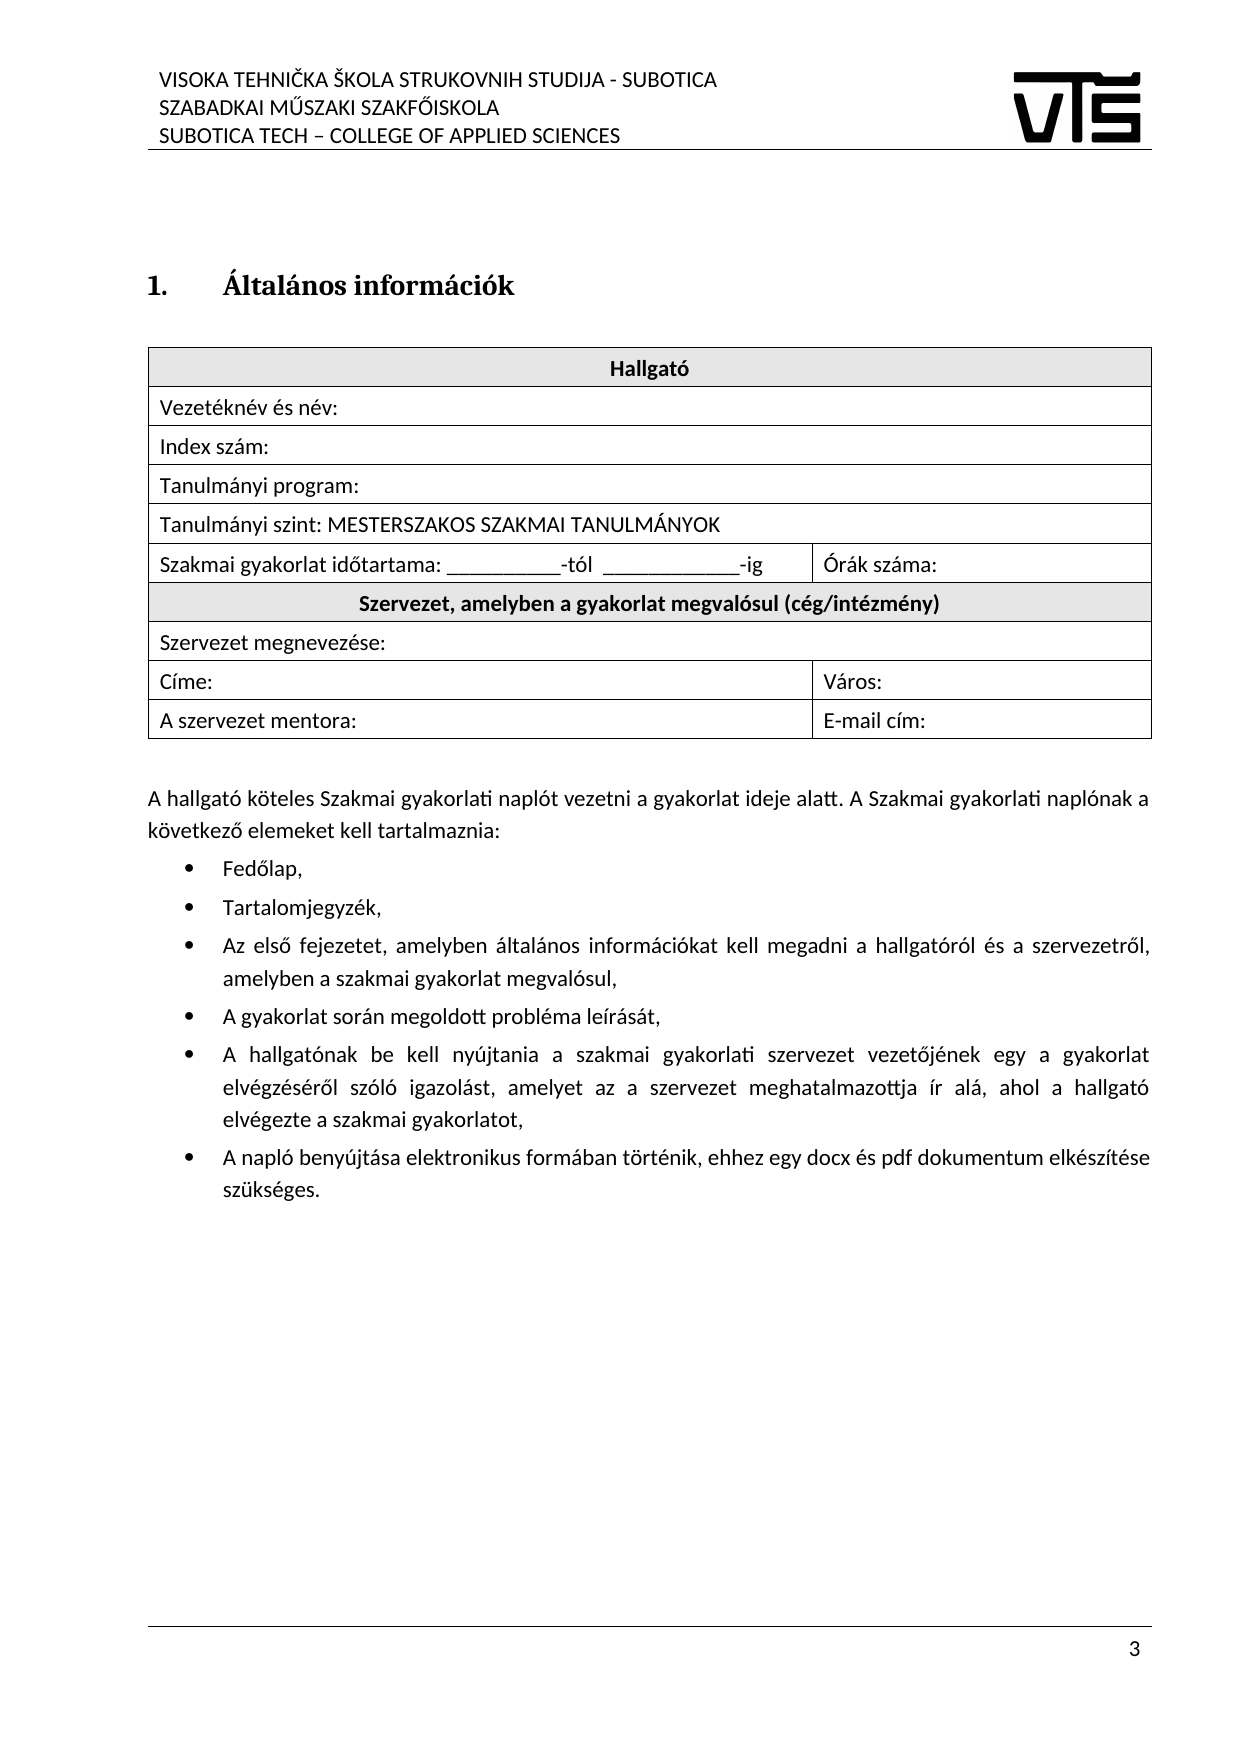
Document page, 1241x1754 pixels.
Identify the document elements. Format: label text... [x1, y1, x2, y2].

list Fedőlap, [185, 854, 1152, 883]
table_cell Város: [813, 661, 1151, 699]
text A hallgató köteles Szakmai gyakorlati naplót vezetni a gyakorlat ideje alatt. A Szakmai gyakorlati naplónak a következő elemeket kell tartalmaznia: [148, 784, 1152, 844]
table_cell Index szám: [149, 426, 1151, 464]
list A gyakorlat során megoldott probléma leírását, [185, 1002, 1152, 1030]
list Az első fejezetet, amelyben általános információkat kell megadni a hallgatóról és a szervezetről, amelyben a szakmai gyakorlat megvalósul, [185, 931, 1152, 992]
list A napló benyújtása elektronikus formában történik, ehhez egy docx és pdf dokumentum elkészítése szükséges. [185, 1143, 1152, 1203]
table_cell Órák száma: [813, 544, 1151, 582]
list A hallgatónak be kell nyújtania a szakmai gyakorlati szervezet vezetőjének egy a gyakorlat elvégzéséről szóló igazolást, amelyet az a szervezet meghatalmazottja ír alá, ahol a hallgató elvégezte a szakmai gyakorlatot, [185, 1041, 1152, 1133]
table_header Hallgató [149, 348, 1151, 386]
table_cell Vezetéknév és név: [149, 387, 1151, 425]
table_cell Címe: [149, 661, 812, 699]
table_cell Szakmai gyakorlat időtartama: __________-tól ____________-ig [149, 544, 812, 582]
table_cell A szervezet mentora: [149, 700, 812, 738]
list Tartalomjegyzék, [185, 893, 1152, 921]
table_cell Tanulmányi szint: MESTERSZAKOS SZAKMAI TANULMÁNYOK [149, 504, 1151, 542]
table_cell E-mail cím: [813, 700, 1151, 738]
table_cell Szervezet, amelyben a gyakorlat megvalósul (cég/intézmény) [149, 583, 1151, 621]
table_cell Szervezet megnevezése: [149, 622, 1151, 660]
subtitle Általános információk [148, 269, 1152, 303]
table_cell Tanulmányi program: [149, 465, 1151, 503]
